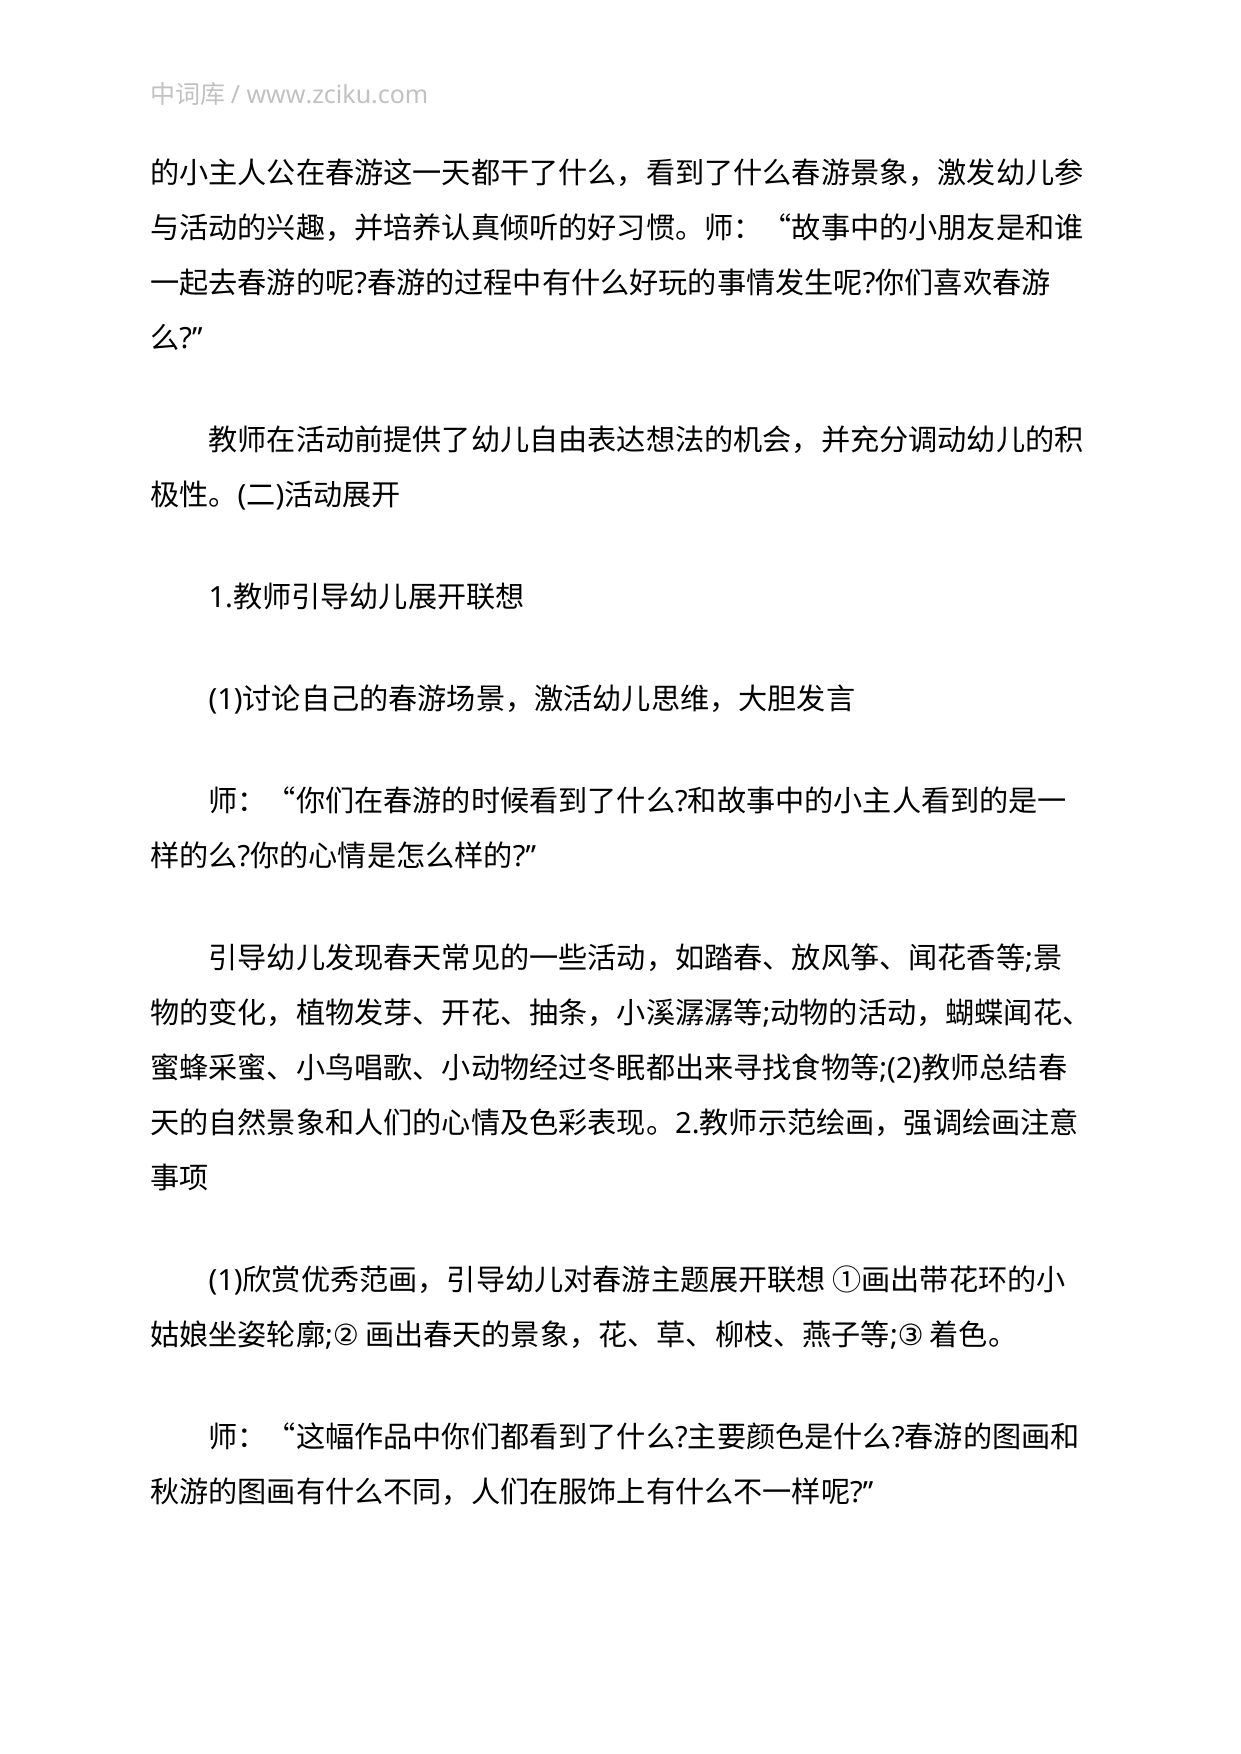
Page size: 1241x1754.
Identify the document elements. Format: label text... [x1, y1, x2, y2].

text 教师在活动前提供了幼儿自由表达想法的机会，并充分调动幼儿的积极性。(二)活动展开 [150, 417, 1090, 514]
text 师：“这幅作品中你们都看到了什么?主要颜色是什么?春游的图画和秋游的图画有什么不同，人们在服饰上有什么不一样呢?” [150, 1413, 1090, 1511]
text (1)讨论自己的春游场景，激活幼儿思维，大胆发言 [150, 676, 1090, 718]
text (1)欣赏优秀范画，引导幼儿对春游主题展开联想 ①画出带花环的小姑娘坐姿轮廓;②画出春天的景象，花、草、柳枝、燕子等;③着色。 [150, 1256, 1090, 1354]
text 引导幼儿发现春天常见的一些活动，如踏春、放风筝、闻花香等;景物的变化，植物发芽、开花、抽条，小溪潺潺等;动物的活动，蝴蝶闻花、蜜蜂采蜜、小鸟唱歌、小动物经过冬眠都出来寻找食物等;(2)教师总结春天的自然景象和人们的心情及色彩表现。2.教师示范绘画，强调绘画注意事项 [150, 934, 1090, 1197]
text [150, 150, 1090, 357]
text 1.教师引导幼儿展开联想 [150, 574, 1090, 616]
text 师：“你们在春游的时候看到了什么?和故事中的小主人看到的是一样的么?你的心情是怎么样的?” [150, 778, 1090, 875]
